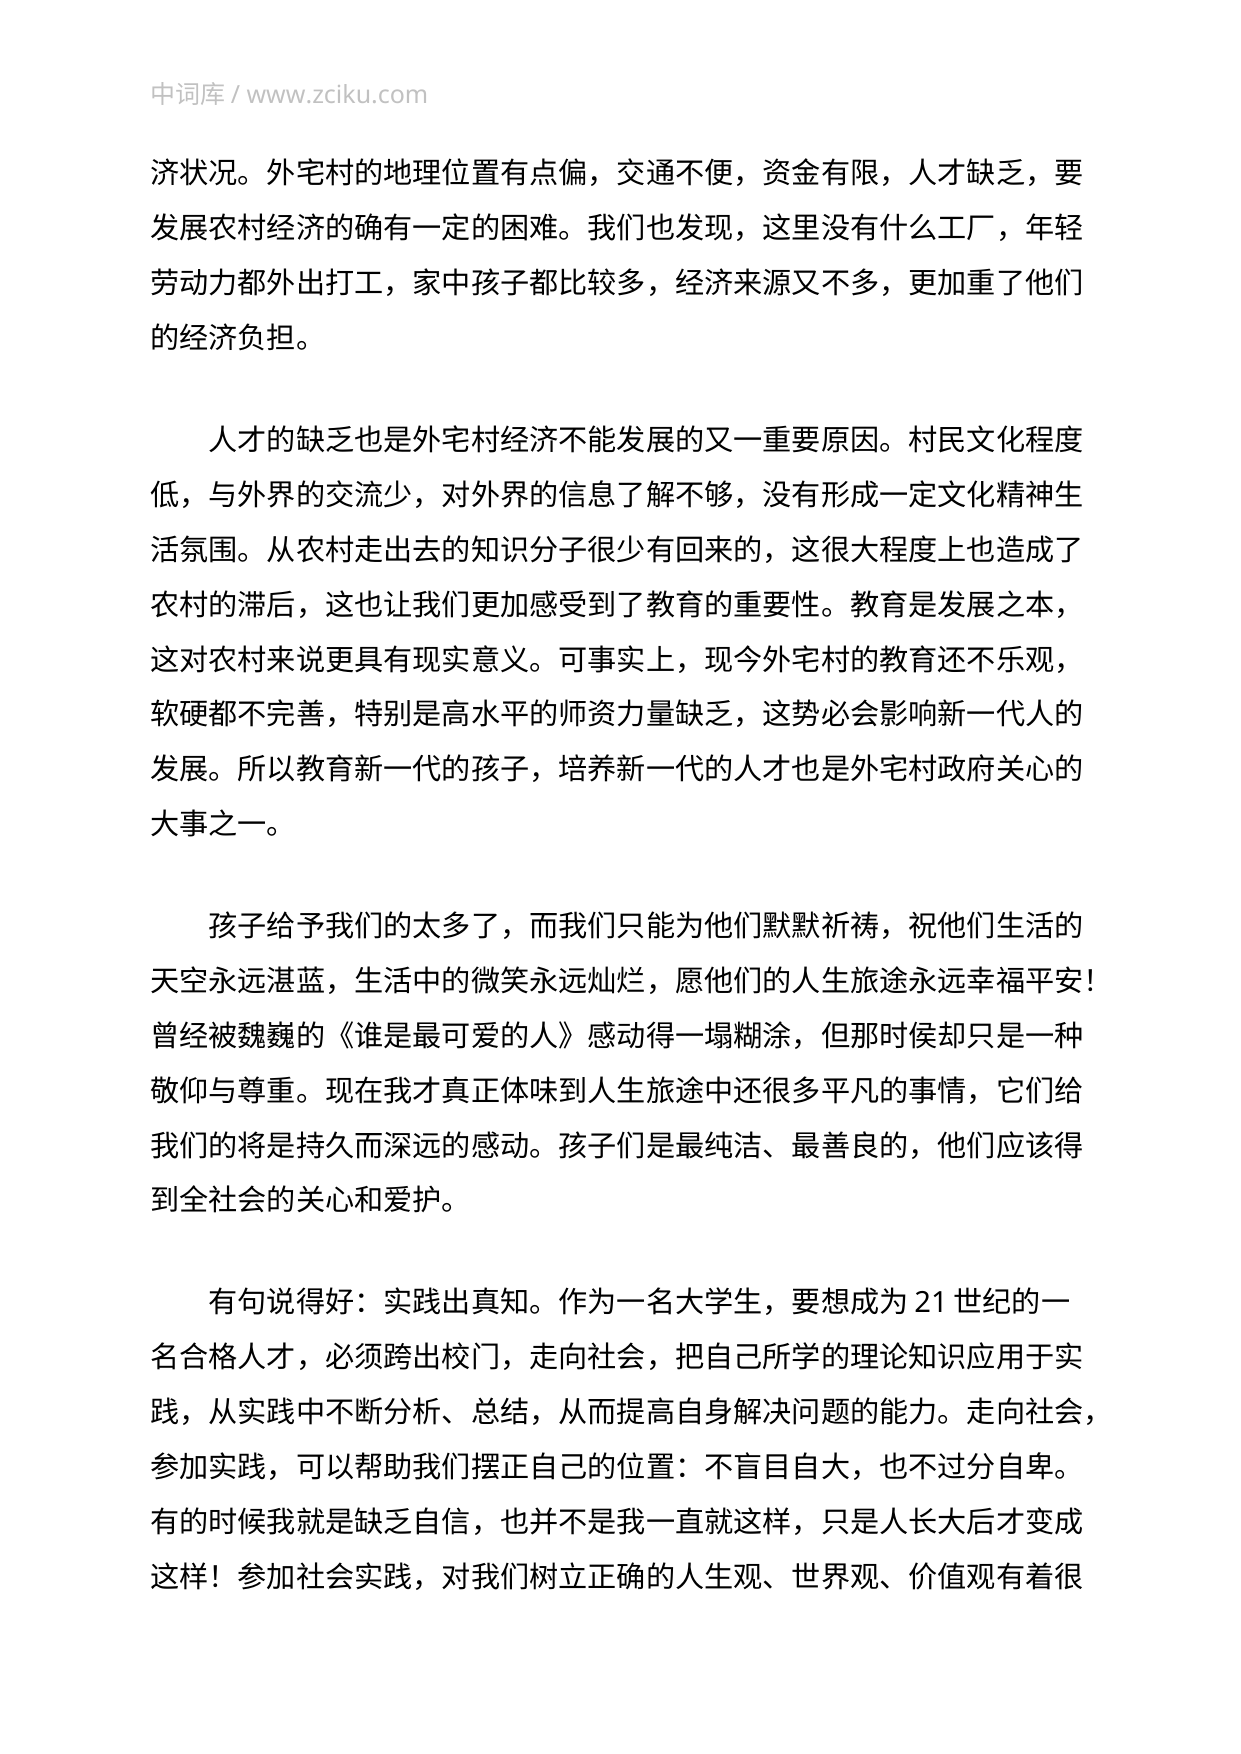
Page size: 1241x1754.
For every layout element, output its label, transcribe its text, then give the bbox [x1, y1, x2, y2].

text 人才的缺乏也是外宅村经济不能发展的又一重要原因。村民文化程度低，与外界的交流少，对外界的信息了解不够，没有形成一定文化精神生活氛围。从农村走出去的知识分子很少有回来的，这很大程度上也造成了农村的滞后，这也让我们更加感受到了教育的重要性。教育是发展之本，这对农村来说更具有现实意义。可事实上，现今外宅村的教育还不乐观，软硬都不完善，特别是高水平的师资力量缺乏，这势必会影响新一代人的发展。所以教育新一代的孩子，培养新一代的人才也是外宅村政府关心的大事之一。 [150, 416, 1090, 843]
text 孩子给予我们的太多了，而我们只能为他们默默祈祷，祝他们生活的天空永远湛蓝，生活中的微笑永远灿烂，愿他们的人生旅途永远幸福平安！曾经被魏巍的《谁是最可爱的人》感动得一塌糊涂，但那时侯却只是一种敬仰与尊重。现在我才真正体味到人生旅途中还很多平凡的事情，它们给我们的将是持久而深远的感动。孩子们是最纯洁、最善良的，他们应该得到全社会的关心和爱护。 [150, 902, 1090, 1219]
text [150, 1279, 1090, 1596]
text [150, 150, 1090, 357]
